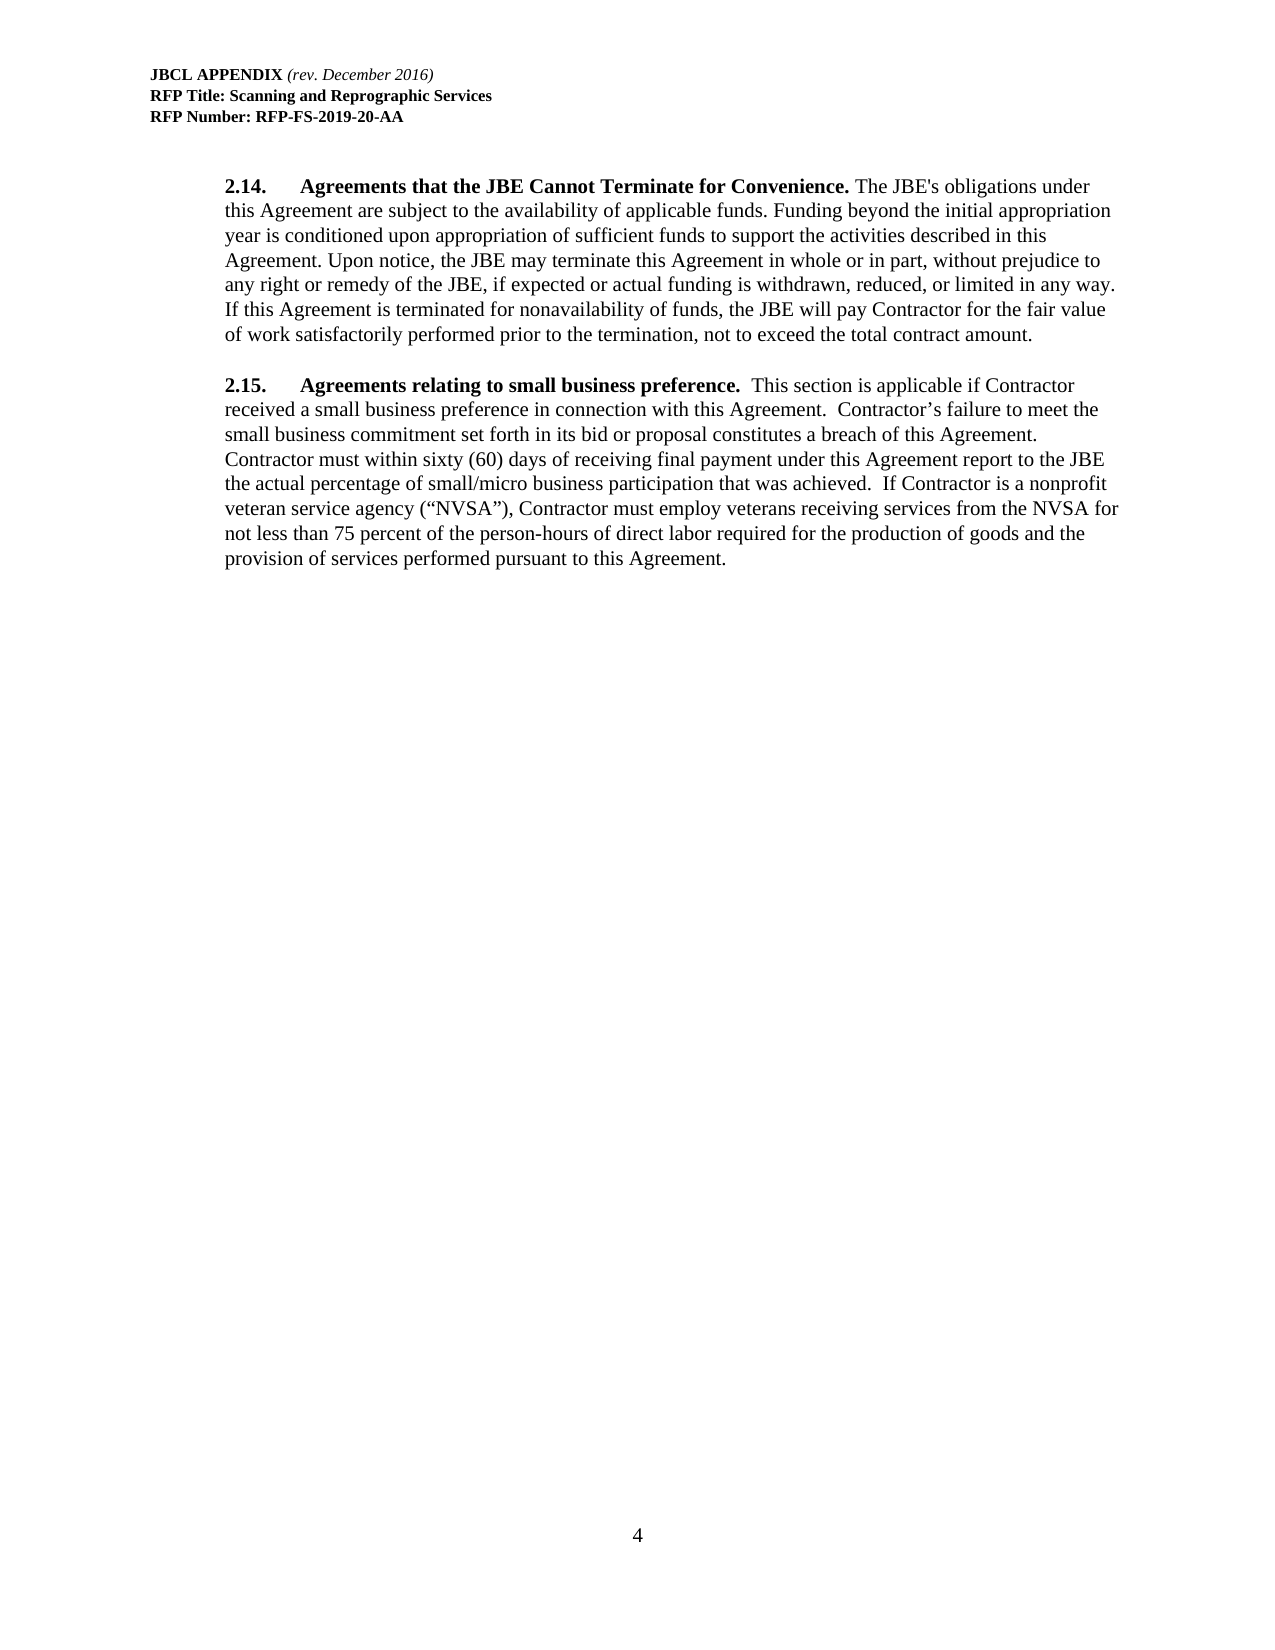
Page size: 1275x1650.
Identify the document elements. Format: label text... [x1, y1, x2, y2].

list Agreements relating to small business preference. This section is applicable if Contractor received a small business preference in connection with this Agreement. Contractor’s failure to meet the small business commitment set forth in its bid or proposal constitutes a breach of this Agreement. Contractor must within sixty (60) days of receiving final payment under this Agreement report to the JBE the actual percentage of small/micro business participation that was achieved. If Contractor is a nonprofit veteran service agency (“NVSA”), Contractor must employ veterans receiving services from the NVSA for not less than 75 percent of the person-hours of direct labor required for the production of goods and the provision of services performed pursuant to this Agreement. [224, 373, 1124, 569]
list Agreements that the JBE Cannot Terminate for Convenience. The JBE's obligations under this Agreement are subject to the availability of applicable funds. Funding beyond the initial appropriation year is conditioned upon appropriation of sufficient funds to support the activities described in this Agreement. Upon notice, the JBE may terminate this Agreement in whole or in part, without prejudice to any right or remedy of the JBE, if expected or actual funding is withdrawn, reduced, or limited in any way. If this Agreement is terminated for nonavailability of funds, the JBE will pay Contractor for the fair value of work satisfactorily performed prior to the termination, not to exceed the total contract amount. [224, 173, 1124, 346]
